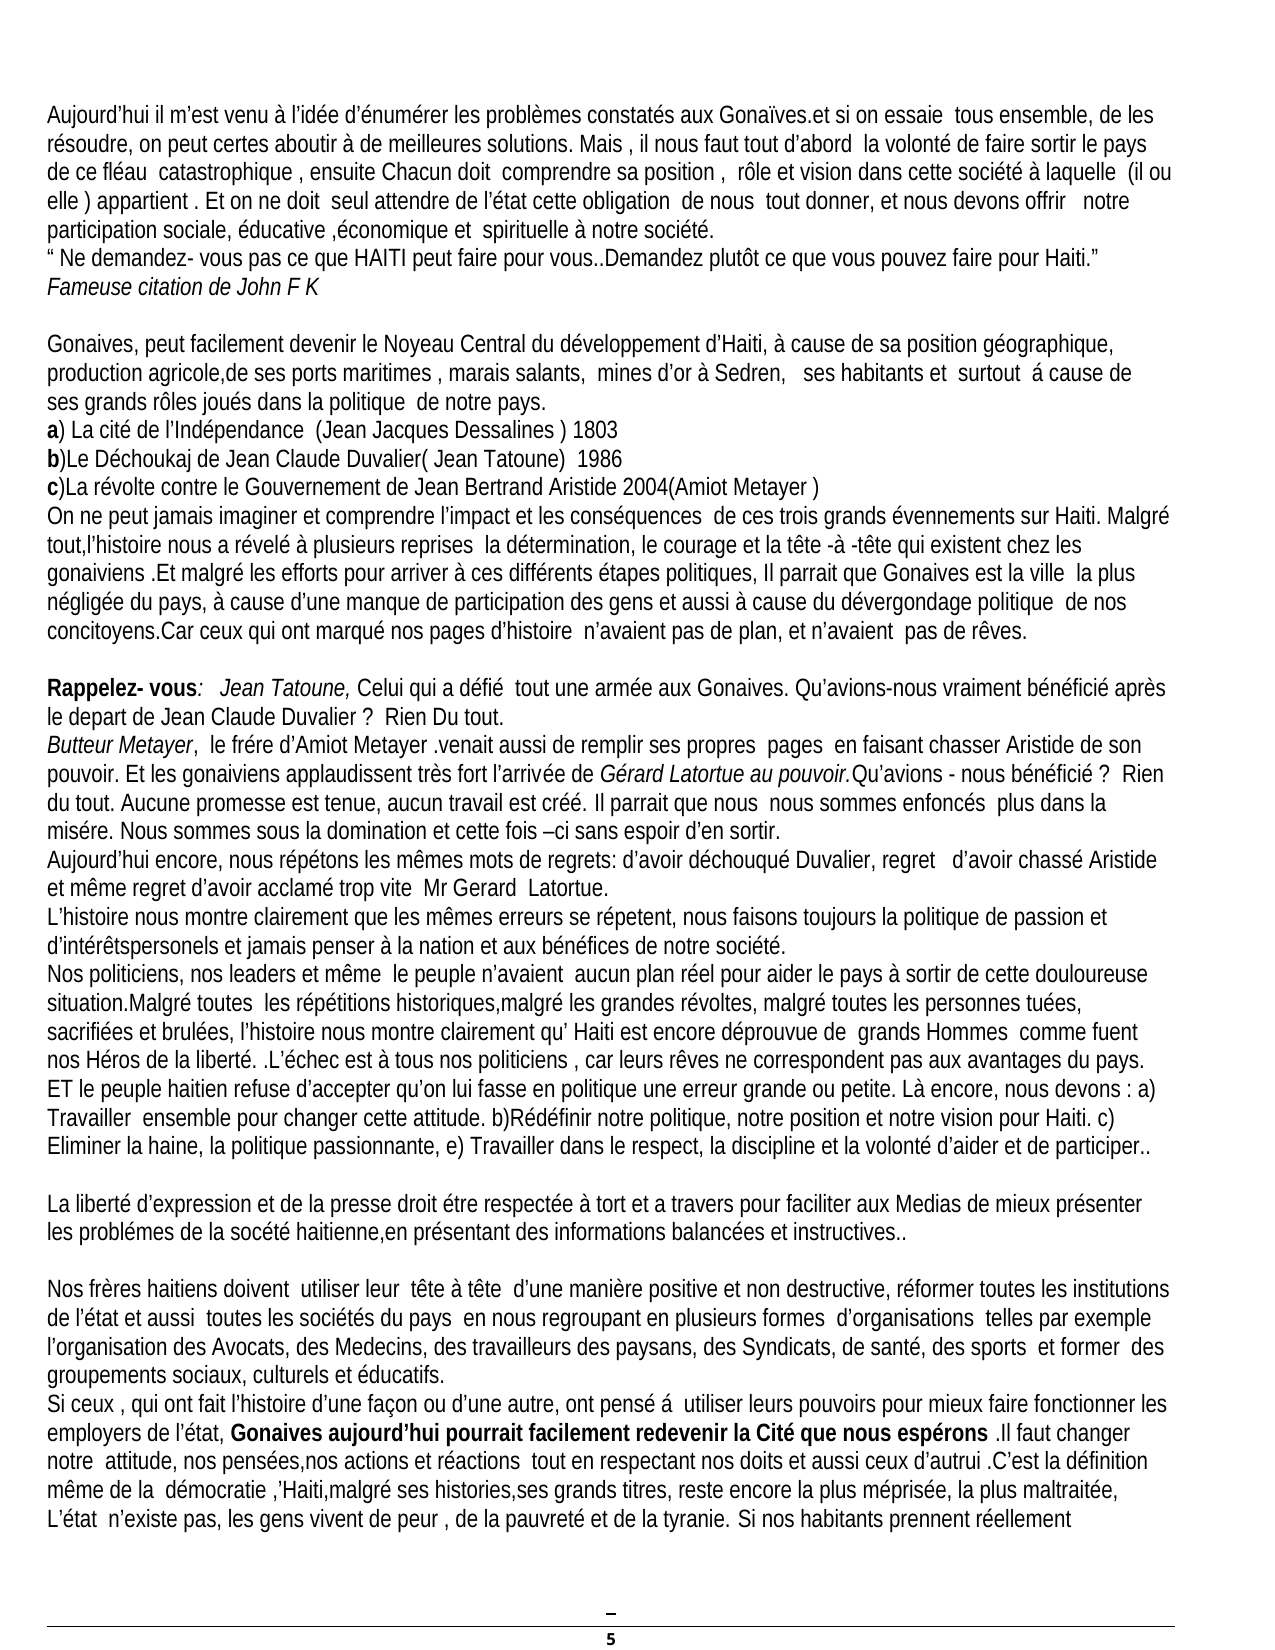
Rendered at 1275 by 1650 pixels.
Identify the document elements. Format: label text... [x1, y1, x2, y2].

text Gonaives, peut facilement devenir le Noyeau Central du développement d’Haiti, à cause de sa position géographique, production agricole,de ses ports maritimes , marais salants, mines d’or à Sedren, ses habitants et surtout á cause de ses grands rôles joués dans la politique de notre pays. [47, 329, 1175, 415]
text b)Le Déchoukaj de Jean Claude Duvalier( Jean Tatoune) 1986 [47, 444, 1175, 472]
text Fameuse citation de John F K [47, 272, 1175, 301]
text Butteur Metayer, le frére d’Amiot Metayer .venait aussi de remplir ses propres pages en faisant chasser Aristide de son pouvoir. Et les gonaiviens applaudissent très fort l’arrivée de Gérard Latortue au pouvoir.Qu’avions - nous bénéficié ? Rien du tout. Aucune promesse est tenue, aucun travail est créé. Il parrait que nous nous sommes enfoncés plus dans la misére. Nous sommes sous la domination et cette fois –ci sans espoir d’en sortir. [47, 730, 1175, 845]
text c)La révolte contre le Gouvernement de Jean Bertrand Aristide 2004(Amiot Metayer ) [47, 472, 1175, 501]
text L’histoire nous montre clairement que les mêmes erreurs se répetent, nous faisons toujours la politique de passion et d’intérêtspersonels et jamais penser à la nation et aux bénéfices de notre société. [47, 902, 1175, 959]
text Aujourd’hui il m’est venu à l’idée d’énumérer les problèmes constatés aux Gonaïves.et si on essaie tous ensemble, de les résoudre, on peut certes aboutir à de meilleures solutions. Mais , il nous faut tout d’abord la volonté de faire sortir le pays de ce fléau catastrophique , ensuite Chacun doit comprendre sa position , rôle et vision dans cette société à laquelle (il ou elle ) appartient . Et on ne doit seul attendre de l’état cette obligation de nous tout donner, et nous devons offrir notre participation sociale, éducative ,économique et spirituelle à notre société. [47, 100, 1175, 243]
text Aujourd’hui encore, nous répétons les mêmes mots de regrets: d’avoir déchouqué Duvalier, regret d’avoir chassé Aristide et même regret d’avoir acclamé trop vite Mr Gerard Latortue. [47, 845, 1175, 902]
text a) La cité de l’Indépendance (Jean Jacques Dessalines ) 1803 [47, 415, 1175, 444]
text Nos politiciens, nos leaders et même le peuple n’avaient aucun plan réel pour aider le pays à sortir de cette douloureuse situation.Malgré toutes les répétitions historiques,malgré les grandes révoltes, malgré toutes les personnes tuées, sacrifiées et brulées, l’histoire nous montre clairement qu’ Haiti est encore déprouvue de grands Hommes comme fuent nos Héros de la liberté. .L’échec est à tous nos politiciens , car leurs rêves ne correspondent pas aux avantages du pays. ET le peuple haitien refuse d’accepter qu’on lui fasse en politique une erreur grande ou petite. Là encore, nous devons : a) Travailler ensemble pour changer cette attitude. b)Rédéfinir notre politique, notre position et notre vision pour Haiti. c) Eliminer la haine, la politique passionnante, e) Travailler dans le respect, la discipline et la volonté d’aider et de participer.. [47, 959, 1175, 1160]
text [47, 1389, 1175, 1532]
text Rappelez- vous: Jean Tatoune, Celui qui a défié tout une armée aux Gonaives. Qu’avions-nous vraiment bénéficié après le depart de Jean Claude Duvalier ? Rien Du tout. [47, 673, 1175, 730]
text “ Ne demandez- vous pas ce que HAITI peut faire pour vous..Demandez plutôt ce que vous pouvez faire pour Haiti.” [47, 243, 1175, 272]
text Nos frères haitiens doivent utiliser leur tête à tête d’une manière positive et non destructive, réformer toutes les institutions de l’état et aussi toutes les sociétés du pays en nous regroupant en plusieurs formes d’organisations telles par exemple l’organisation des Avocats, des Medecins, des travailleurs des paysans, des Syndicats, de santé, des sports et former des groupements sociaux, culturels et éducatifs. [47, 1274, 1175, 1389]
text On ne peut jamais imaginer et comprendre l’impact et les conséquences de ces trois grands évennements sur Haiti. Malgré tout,l’histoire nous a révelé à plusieurs reprises la détermination, le courage et la tête -à -tête qui existent chez les gonaiviens .Et malgré les efforts pour arriver à ces différents étapes politiques, Il parrait que Gonaives est la ville la plus négligée du pays, à cause d’une manque de participation des gens et aussi à cause du dévergondage politique de nos concitoyens.Car ceux qui ont marqué nos pages d’histoire n’avaient pas de plan, et n’avaient pas de rêves. [47, 501, 1175, 644]
text La liberté d’expression et de la presse droit étre respectée à tort et a travers pour faciliter aux Medias de mieux présenter les problémes de la socété haitienne,en présentant des informations balancées et instructives.. [47, 1188, 1175, 1246]
